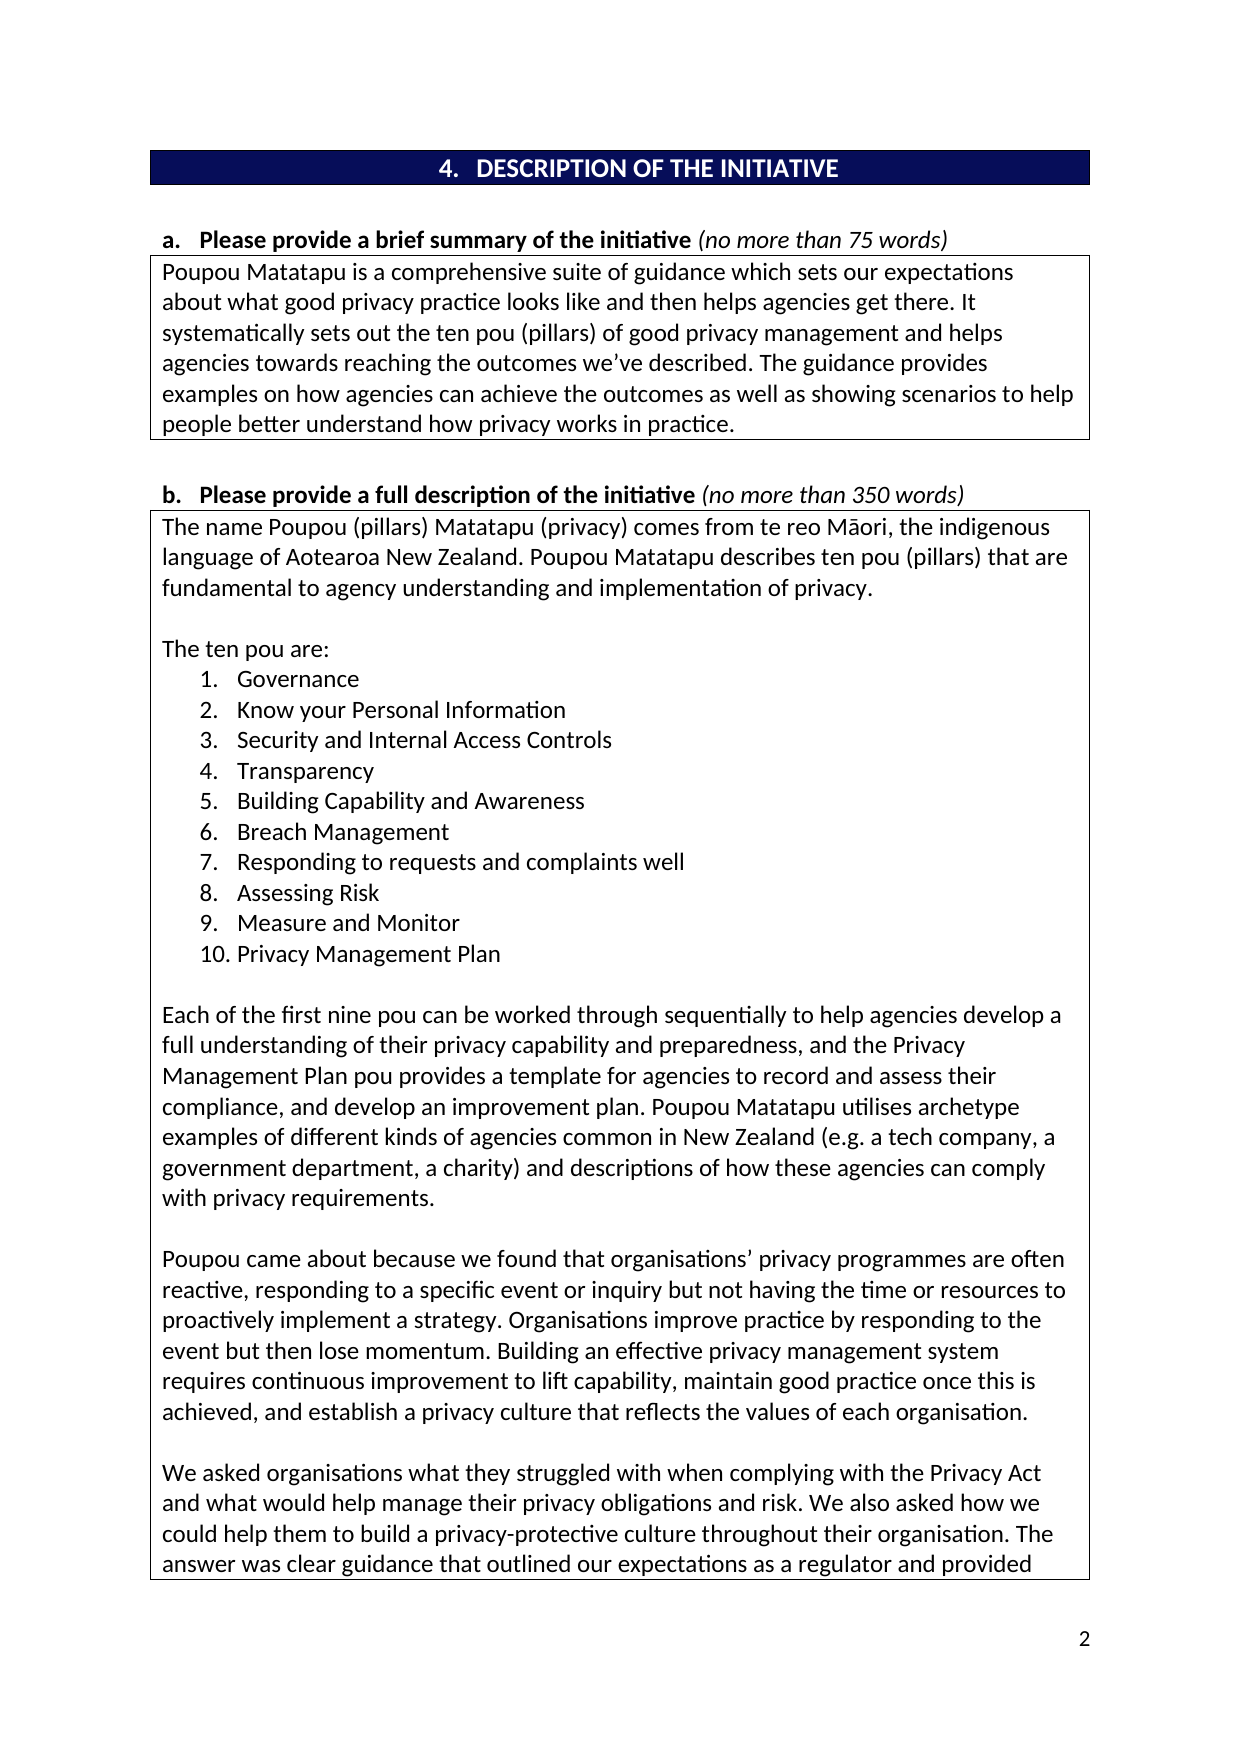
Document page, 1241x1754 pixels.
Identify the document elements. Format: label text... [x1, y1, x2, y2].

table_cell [151, 511, 1089, 1579]
table_header Please provide a full description of the initiative (no more than 350 words) [151, 479, 1090, 510]
table_cell DESCRIPTION OF THE INITIATIVE [151, 151, 1089, 184]
table_header Please provide a brief summary of the initiative (no more than 75 words) [151, 224, 1090, 255]
table_cell Poupou Matatapu is a comprehensive suite of guidance which sets our expectations about what good privacy practice looks like and then helps agencies get there. It systematically sets out the ten pou (pillars) of good privacy management and helps agencies towards reaching the outcomes we’ve described. The guidance provides examples on how agencies can achieve the outcomes as well as showing scenarios to help people better understand how privacy works in practice. [151, 256, 1089, 439]
